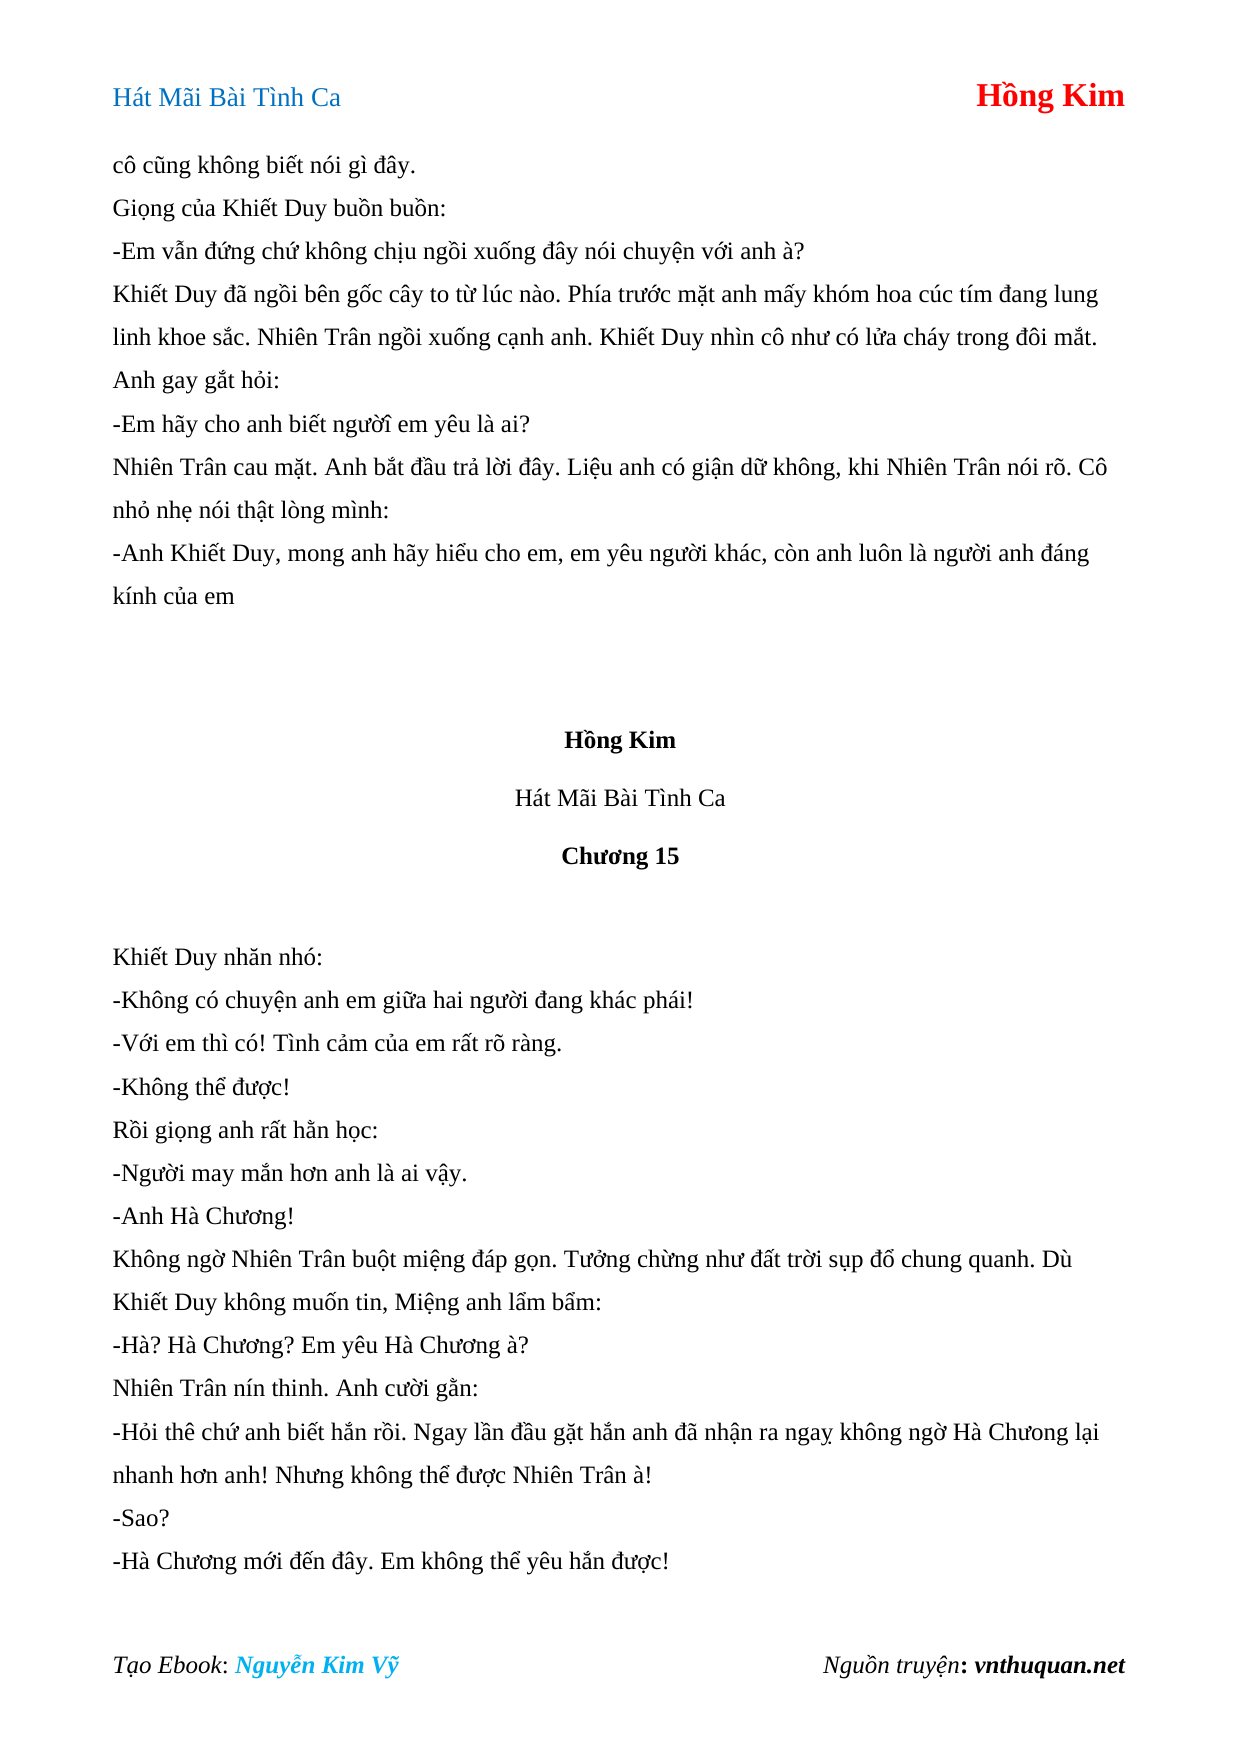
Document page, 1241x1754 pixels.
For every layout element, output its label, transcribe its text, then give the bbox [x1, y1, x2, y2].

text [112, 150, 1128, 653]
text Hồng Kim [112, 725, 1128, 754]
text Chương 15 [112, 841, 1128, 870]
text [112, 899, 1128, 1575]
text Hát Mãi Bài Tình Ca [112, 783, 1128, 812]
